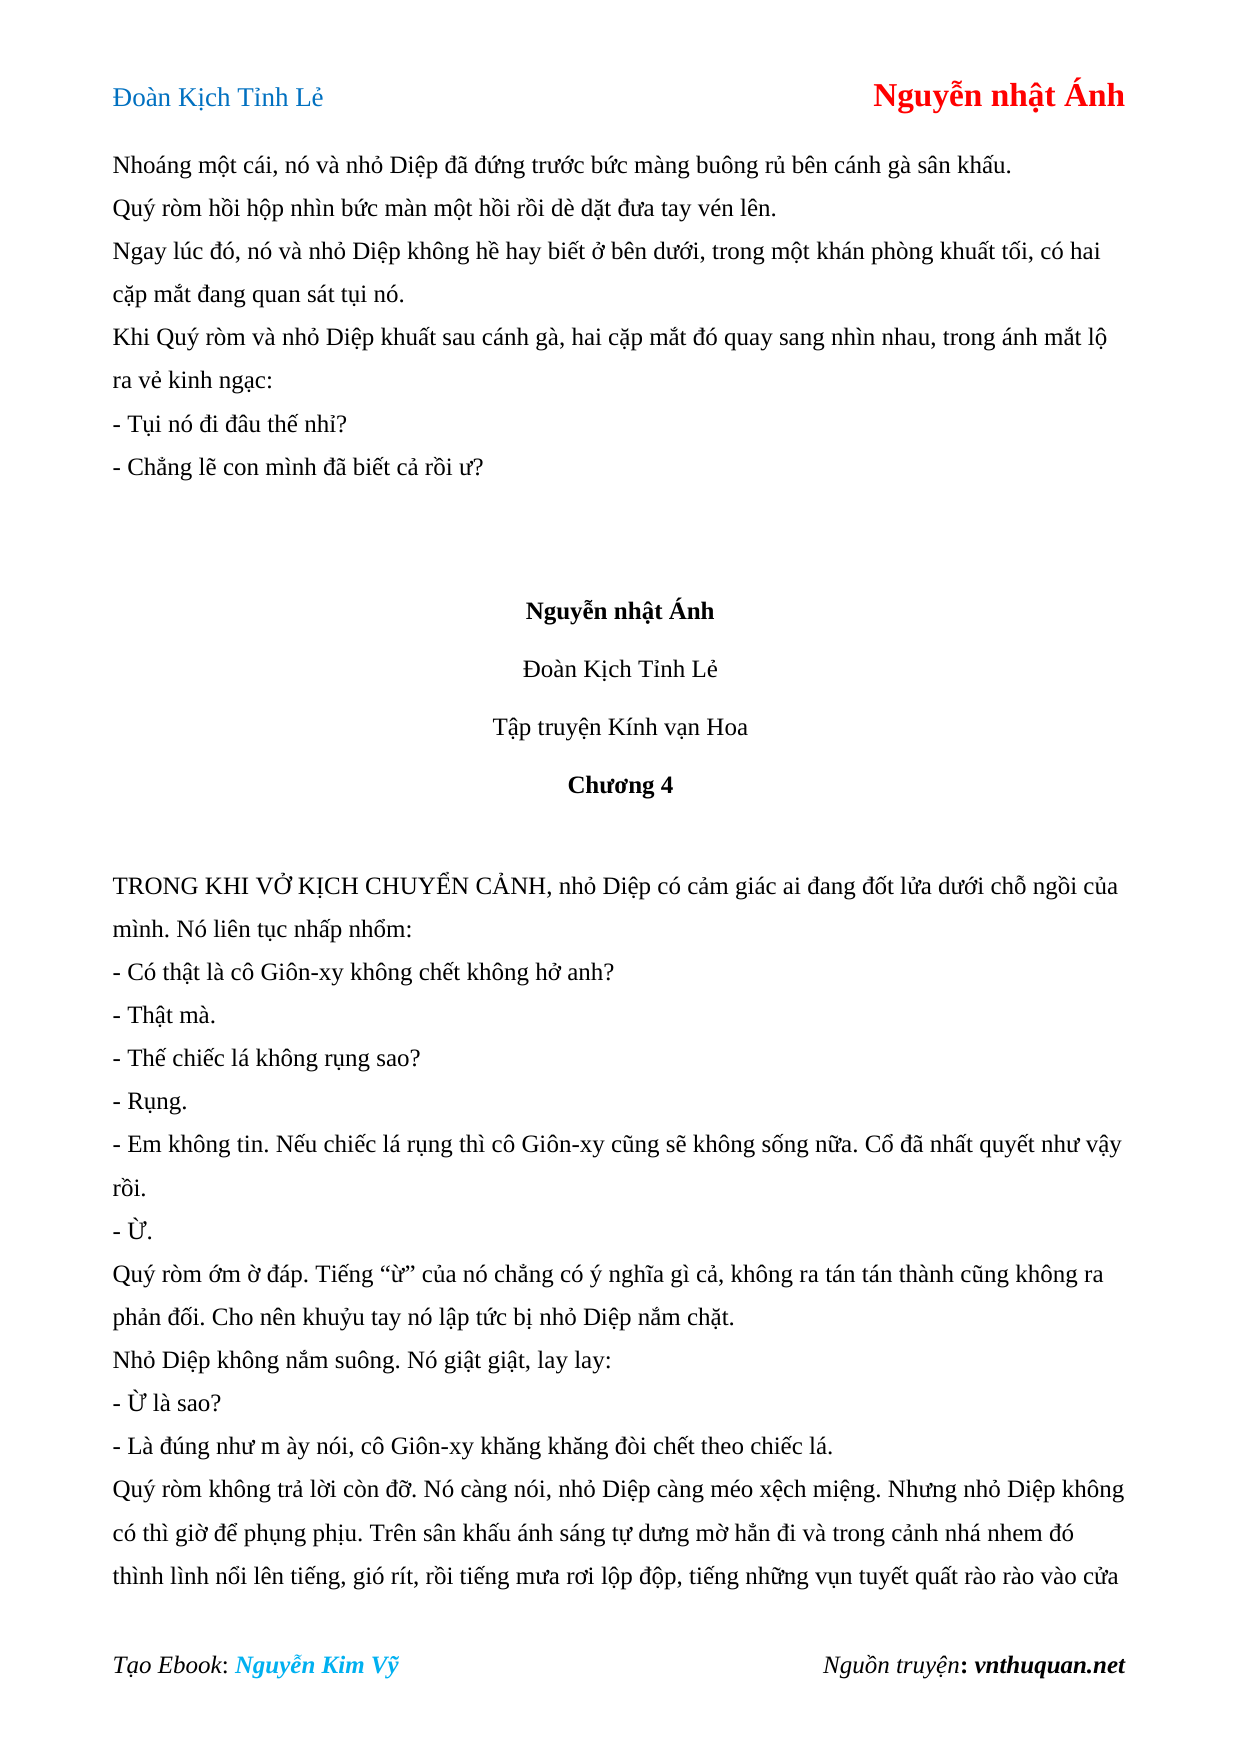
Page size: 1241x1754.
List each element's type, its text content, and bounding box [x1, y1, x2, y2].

text Chương 4 [112, 770, 1128, 798]
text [112, 150, 1128, 524]
text Nguyễn nhật Ánh [112, 596, 1128, 625]
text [112, 828, 1128, 1589]
text Đoàn Kịch Tỉnh Lẻ [112, 654, 1128, 683]
text Tập truyện Kính vạn Hoa [112, 712, 1128, 741]
